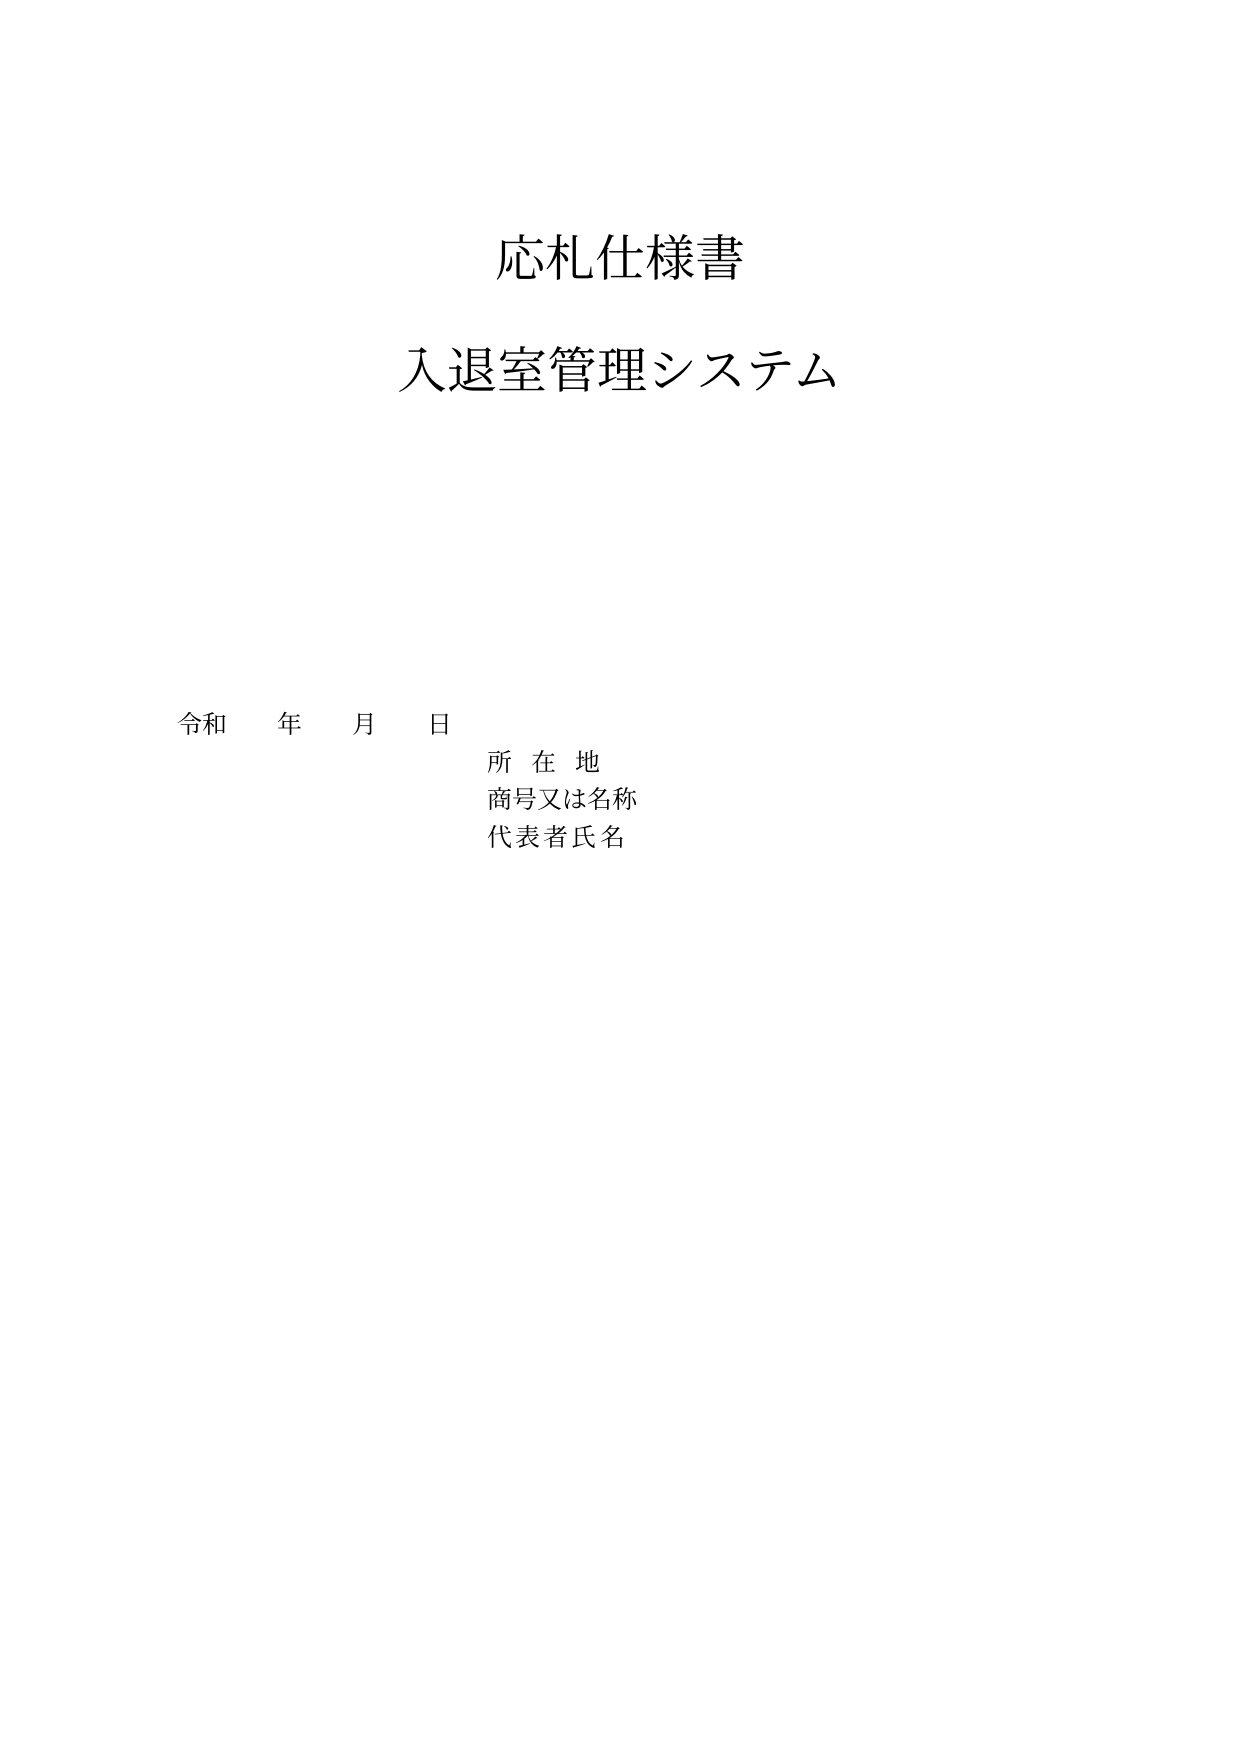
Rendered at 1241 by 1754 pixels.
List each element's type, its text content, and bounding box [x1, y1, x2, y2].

text 応札仕様書 [177, 217, 1063, 292]
text 商号又は名称 [487, 779, 1063, 817]
text 入退室管理システム [177, 329, 1063, 404]
text 所在地 [487, 742, 1063, 779]
text 令和 年 月 日 [177, 704, 1063, 742]
text 代表者氏名 [487, 817, 1063, 854]
